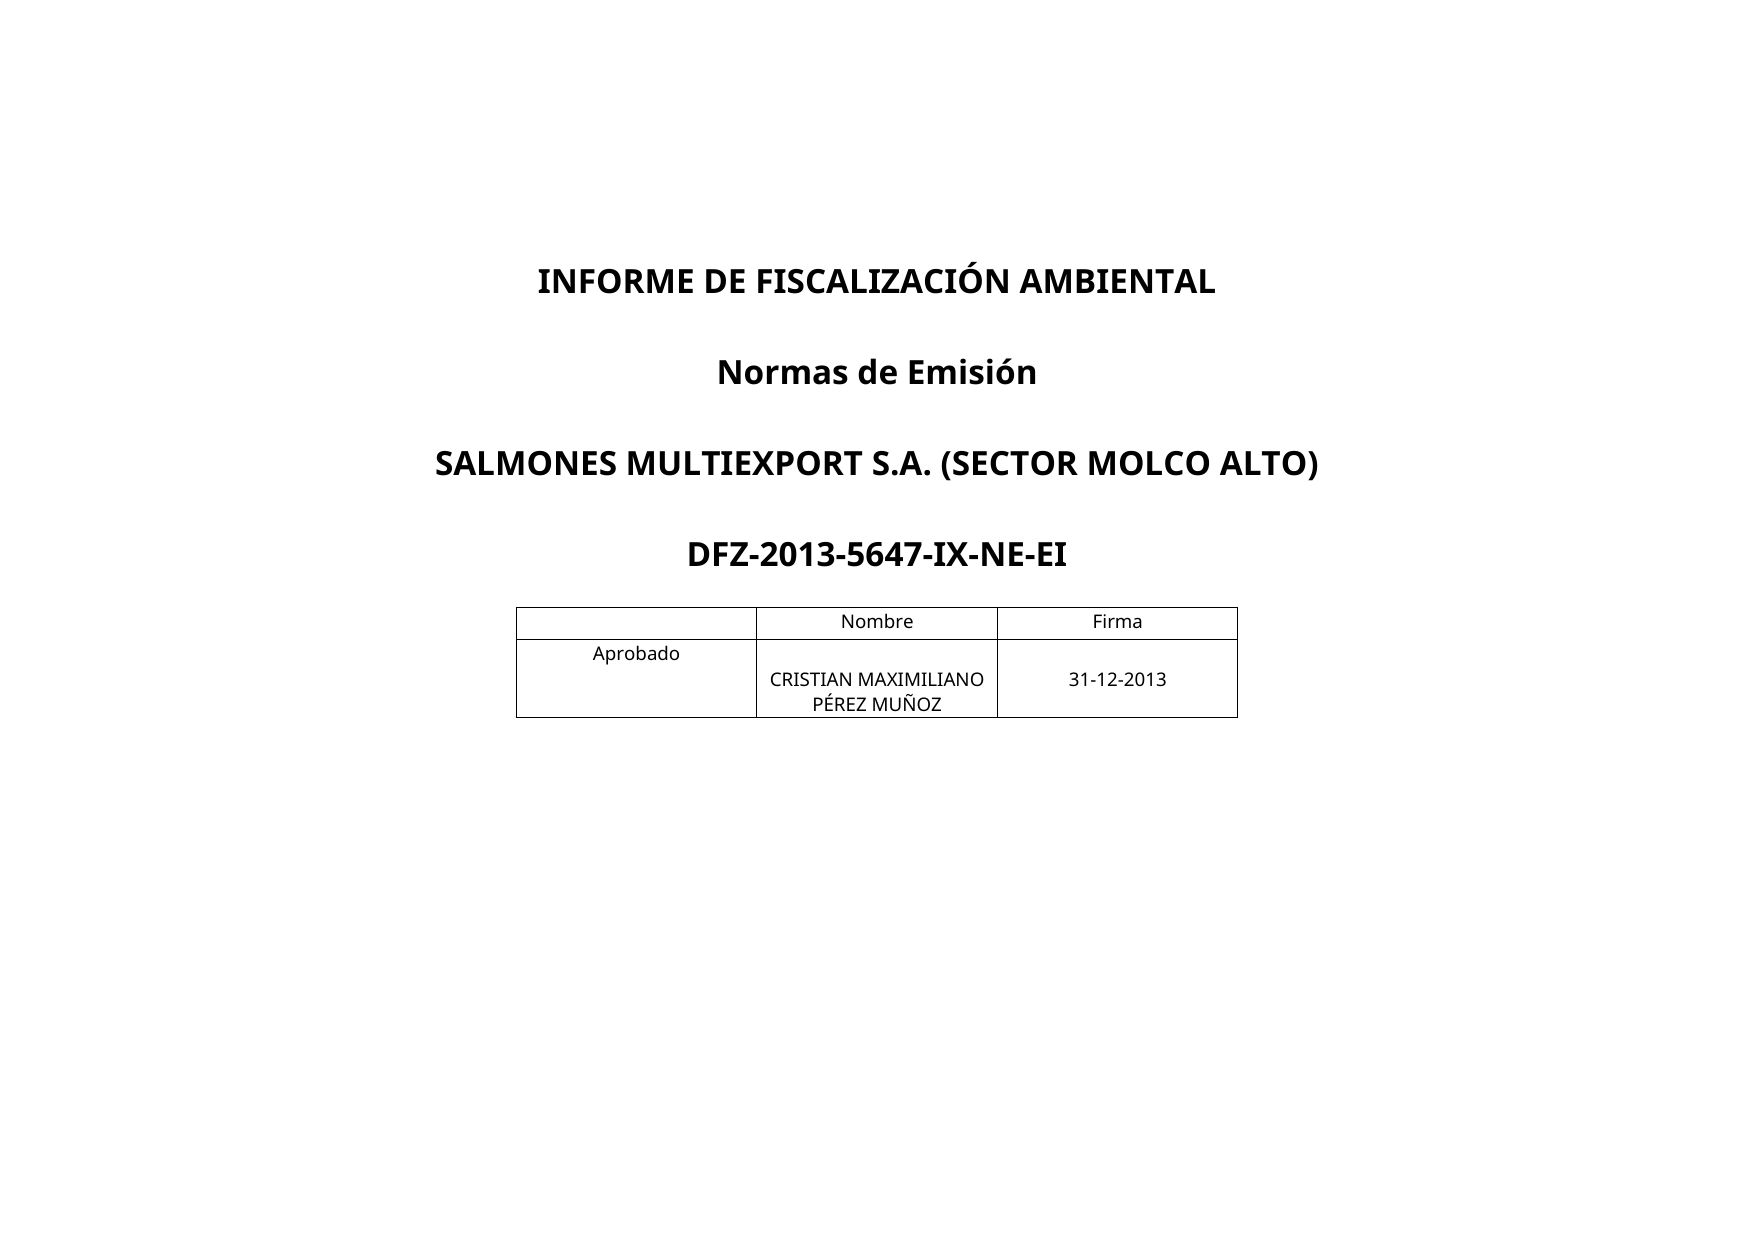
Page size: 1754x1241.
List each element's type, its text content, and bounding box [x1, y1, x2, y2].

table_header Firma [998, 608, 1237, 639]
text DFZ-2013-5647-IX-NE-EI [150, 485, 1604, 576]
table_cell Aprobado [517, 640, 756, 717]
table_header [517, 608, 756, 639]
table_header Nombre [757, 608, 997, 639]
table_cell 31-12-2013 [998, 640, 1237, 717]
text Normas de Emisión [150, 303, 1604, 394]
text SALMONES MULTIEXPORT S.A. (SECTOR MOLCO ALTO) [150, 394, 1604, 485]
text INFORME DE FISCALIZACIÓN AMBIENTAL [150, 212, 1604, 303]
table_cell CRISTIAN MAXIMILIANO PÉREZ MUÑOZ [757, 640, 997, 717]
